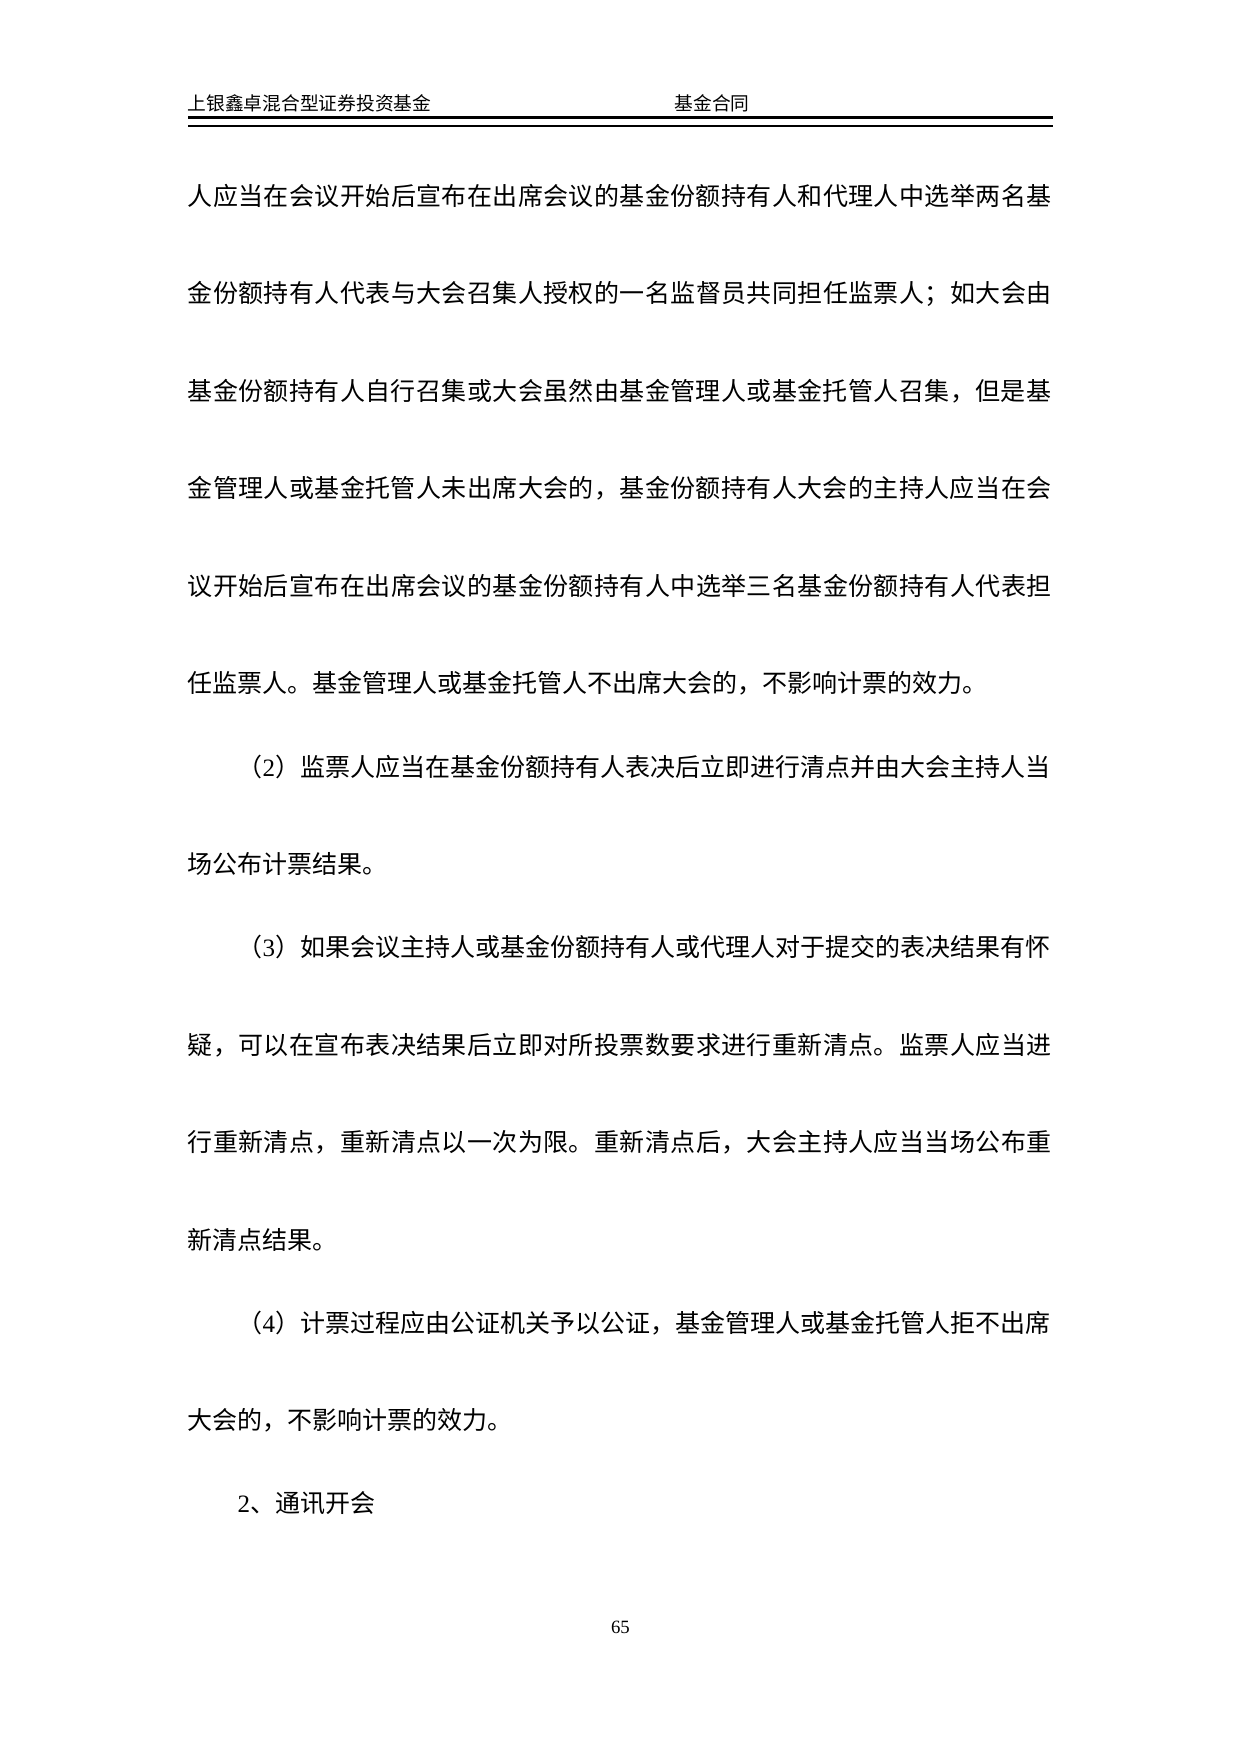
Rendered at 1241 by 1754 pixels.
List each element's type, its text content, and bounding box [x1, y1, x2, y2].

text 2、通讯开会 [187, 1469, 1053, 1534]
text （4）计票过程应由公证机关予以公证，基金管理人或基金托管人拒不出席大会的，不影响计票的效力。 [187, 1289, 1053, 1451]
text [187, 162, 1053, 714]
text （3）如果会议主持人或基金份额持有人或代理人对于提交的表决结果有怀疑，可以在宣布表决结果后立即对所投票数要求进行重新清点。监票人应当进行重新清点，重新清点以一次为限。重新清点后，大会主持人应当当场公布重新清点结果。 [187, 913, 1053, 1271]
text （2）监票人应当在基金份额持有人表决后立即进行清点并由大会主持人当场公布计票结果。 [187, 733, 1053, 895]
